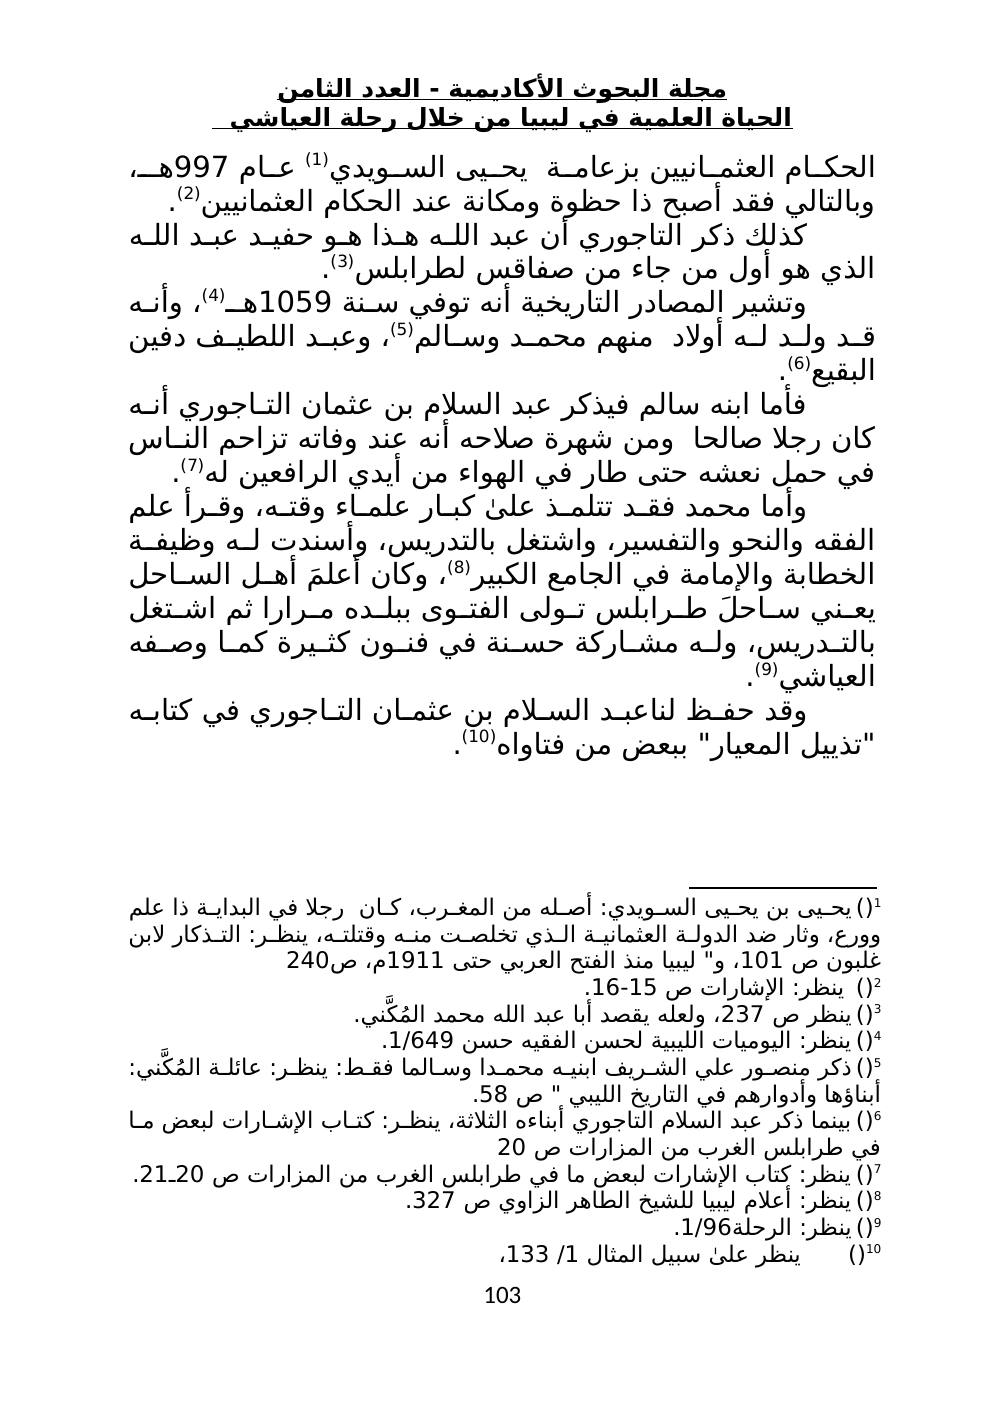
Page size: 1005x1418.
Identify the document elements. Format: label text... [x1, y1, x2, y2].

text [128, 150, 876, 218]
text فأما ابنه سالم فيذكر عبد السلام بن عثمان التاجوري أنه كان رجلا صالحا ومن شهرة صلاحه أنه عند وفاته تزاحم الناس في حمل نعشه حتى طار في الهواء من أيدي الرافعين له(). [128, 388, 876, 489]
text وأما محمد فقد تتلمذ علىٰ كبار علماء وقته، وقرأ علم الفقه والنحو والتفسير، واشتغل بالتدريس، وأسندت له وظيفة الخطابة والإمامة في الجامع الكبير()، وكان أعلمَ أهل الساحل يعني ساحلَ طرابلس تولى الفتوى ببلده مرارا ثم اشتغل بالتدريس، وله مشاركة حسنة في فنون كثيرة كما وصفه العياشي(). [128, 489, 876, 693]
text وقد حفظ لناعبد السلام بن عثمان التاجوري في كتابه "تذييل المعيار" ببعض من فتاواه(). [128, 693, 876, 761]
text كذلك ذكر التاجوري أن عبد الله هذا هو حفيد عبد الله الذي هو أول من جاء من صفاقس لطرابلس(). [128, 218, 876, 286]
text وتشير المصادر التاريخية أنه توفي سنة 1059هـ()، وأنه قد ولد له أولاد منهم محمد وسالم()، وعبد اللطيف دفين البقيع(). [128, 286, 876, 388]
